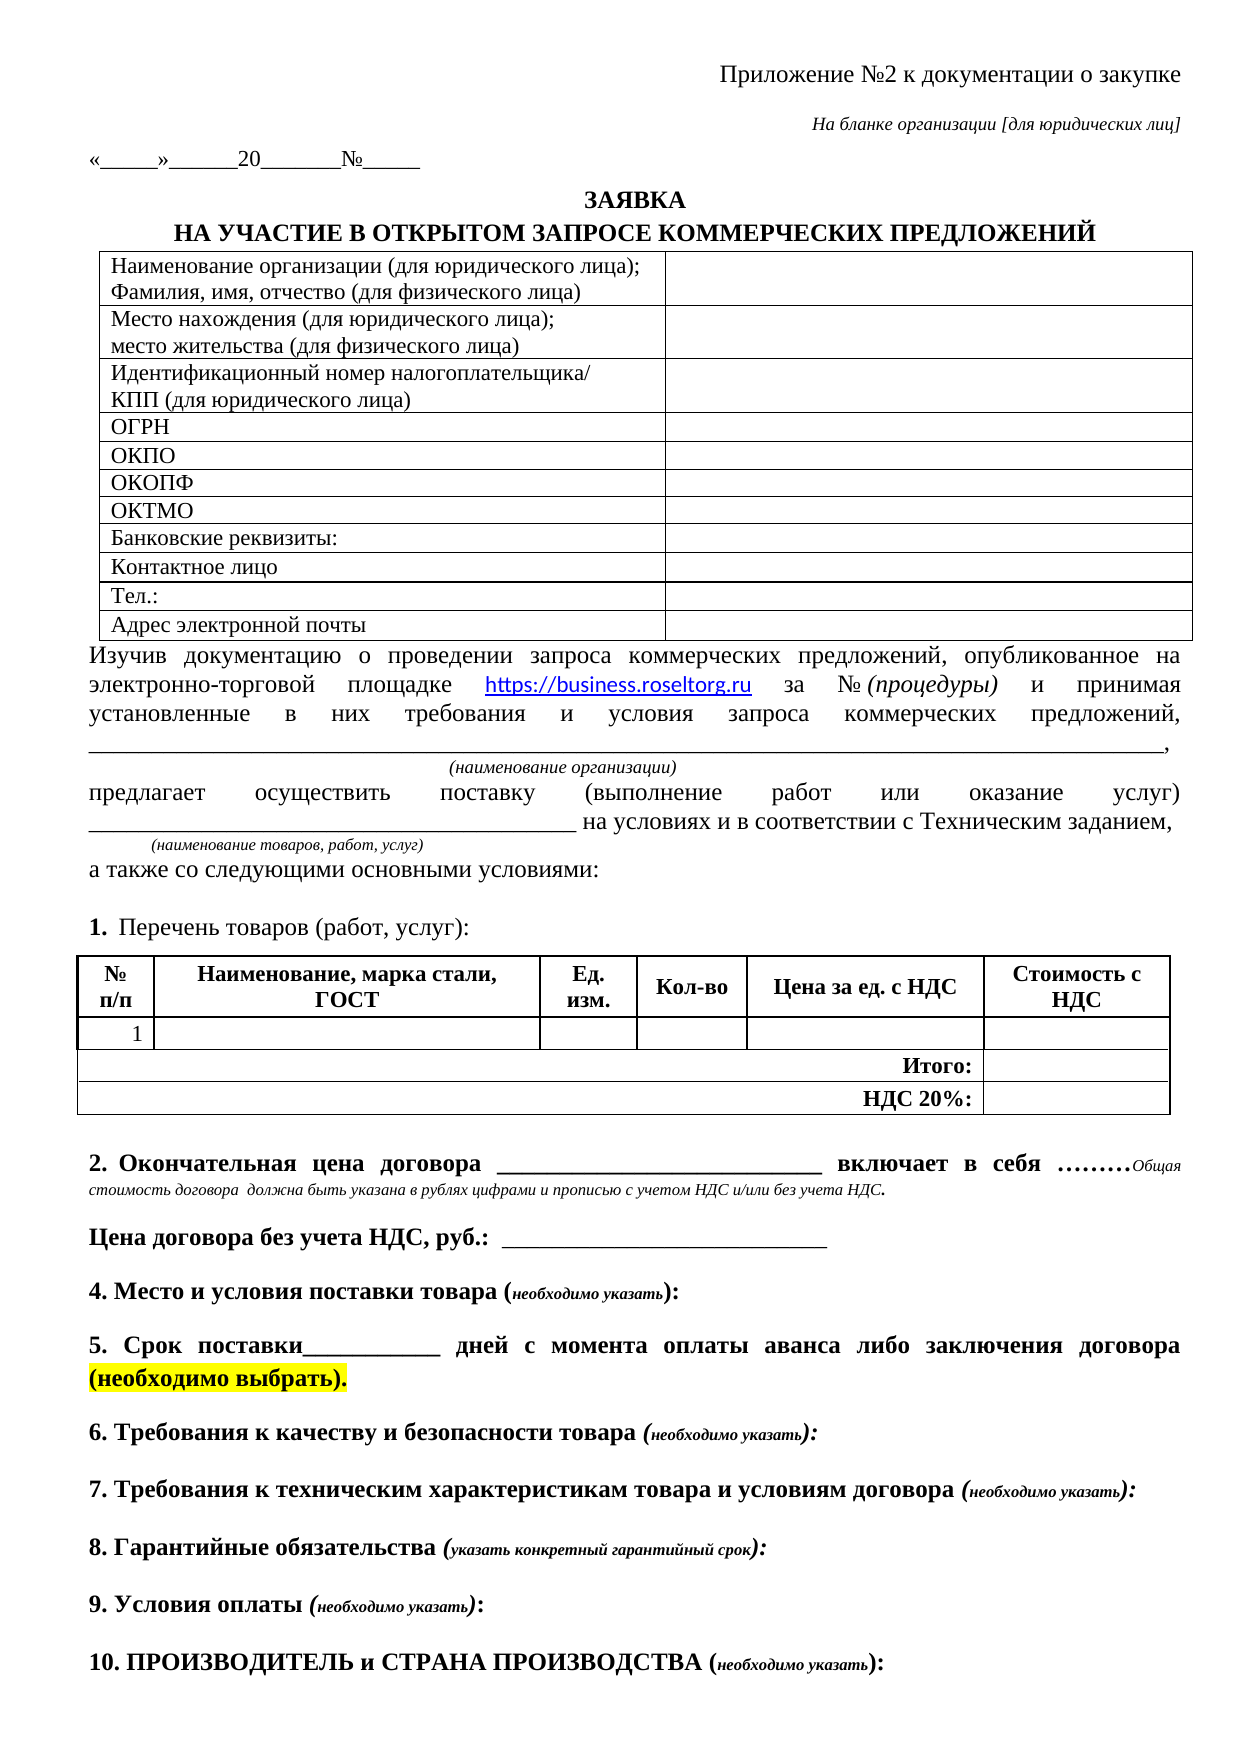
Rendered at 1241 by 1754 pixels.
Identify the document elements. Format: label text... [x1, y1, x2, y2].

table_header Стоимость с НДС [985, 957, 1169, 1016]
table_cell 1 [79, 1018, 153, 1048]
table_cell [666, 359, 1192, 412]
table_cell [666, 611, 1192, 639]
table_cell [666, 583, 1192, 610]
list Окончательная цена договора __________________________ включает в себя ………Общая стоимость договора должна быть указана в рублях цифрами и прописью с учетом НДС и/или без учета НДС. [89, 1148, 1181, 1199]
table_cell ОКПО [100, 442, 665, 468]
text Приложение №2 к документации о закупке [89, 59, 1181, 88]
table_cell Идентификационный номер налогоплательщика/ КПП (для юридического лица) [100, 359, 665, 412]
table_cell [666, 524, 1192, 552]
text а также со следующими основными условиями: [89, 854, 1181, 883]
text 6. Требования к качеству и безопасности товара (необходимо указать): [89, 1417, 1181, 1446]
table_header Цена за ед. c НДС [748, 957, 983, 1016]
text (наименование организации) [89, 756, 1181, 777]
table_cell НДС 20%: [78, 1081, 983, 1114]
text 5. Срок поставки___________ дней с момента оплаты аванса либо заключения договора (необходимо выбрать). [89, 1330, 1181, 1392]
text «_____»______20_______№_____ [89, 145, 1162, 172]
table_cell ОКОПФ [100, 470, 665, 496]
text 9. Условия оплаты (необходимо указать): [89, 1589, 1181, 1618]
list ЗАЯВКА [89, 185, 1181, 213]
table_cell [155, 1018, 539, 1048]
table_cell [984, 1049, 1169, 1081]
text (наименование товаров, работ, услуг) [89, 835, 1181, 854]
table_header Наименование, марка стали, ГОСТ [155, 957, 539, 1016]
table_cell [666, 413, 1192, 441]
table_cell Контактное лицо [100, 553, 665, 581]
table_cell ОГРН [100, 413, 665, 441]
table_header Ед. изм. [541, 957, 636, 1016]
text 8. Гарантийные обязательства (указать конкретный гарантийный срок): [89, 1532, 1181, 1561]
table_cell Итого: [78, 1050, 983, 1081]
table_cell Тел.: [100, 583, 665, 610]
table_cell [666, 497, 1192, 523]
table_cell [666, 470, 1192, 496]
table_cell [985, 1018, 1169, 1048]
table_cell Место нахождения (для юридического лица); место жительства (для физического лица) [100, 306, 665, 358]
table_cell [748, 1018, 983, 1048]
text 4. Место и условия поставки товара (необходимо указать): [89, 1276, 1181, 1305]
text На бланке организации [для юридических лиц] [89, 113, 1181, 134]
table_cell [984, 1081, 1169, 1114]
table_cell Банковские реквизиты: [100, 524, 665, 552]
text 10. ПРОИЗВОДИТЕЛЬ и СТРАНА ПРОИЗВОДСТВА (необходимо указать): [89, 1647, 1181, 1676]
table_cell [666, 442, 1192, 468]
text предлагает осуществить поставку (выполнение работ или оказание услуг) _______________________________________ на условиях и в соответствии с Техническим заданием, [89, 777, 1181, 835]
table_cell [666, 553, 1192, 581]
table_cell [638, 1018, 746, 1048]
table_cell ОКТМО [100, 497, 665, 523]
text 7. Требования к техническим характеристикам товара и условиям договора (необходимо указать): [89, 1474, 1181, 1503]
table_header № п/п [79, 957, 153, 1016]
table_cell Адрес электронной почты [100, 611, 665, 639]
list Перечень товаров (работ, услуг): [89, 912, 1181, 940]
text Цена договора без учета НДС, руб.: __________________________ [89, 1222, 1181, 1251]
text Изучив документацию о проведении запроса коммерческих предложений, опубликованное на электронно-торговой площадке https://business.roseltorg.ru за № (процедуры) и принимая установленные в них требования и условия запроса коммерческих предложений, ______________________________________________________________________________________, [89, 641, 1181, 756]
table_header Наименование организации (для юридического лица); Фамилия, имя, отчество (для физического лица) [100, 252, 665, 304]
list НА УЧАСТИЕ В ОТКРЫТОМ ЗАПРОСЕ КОММЕРЧЕСКИХ ПРЕДЛОЖЕНИЙ [89, 218, 1181, 246]
table_header Кол-во [638, 957, 746, 1016]
table_cell [666, 306, 1192, 358]
table_cell [541, 1018, 636, 1048]
table_header [666, 252, 1192, 304]
